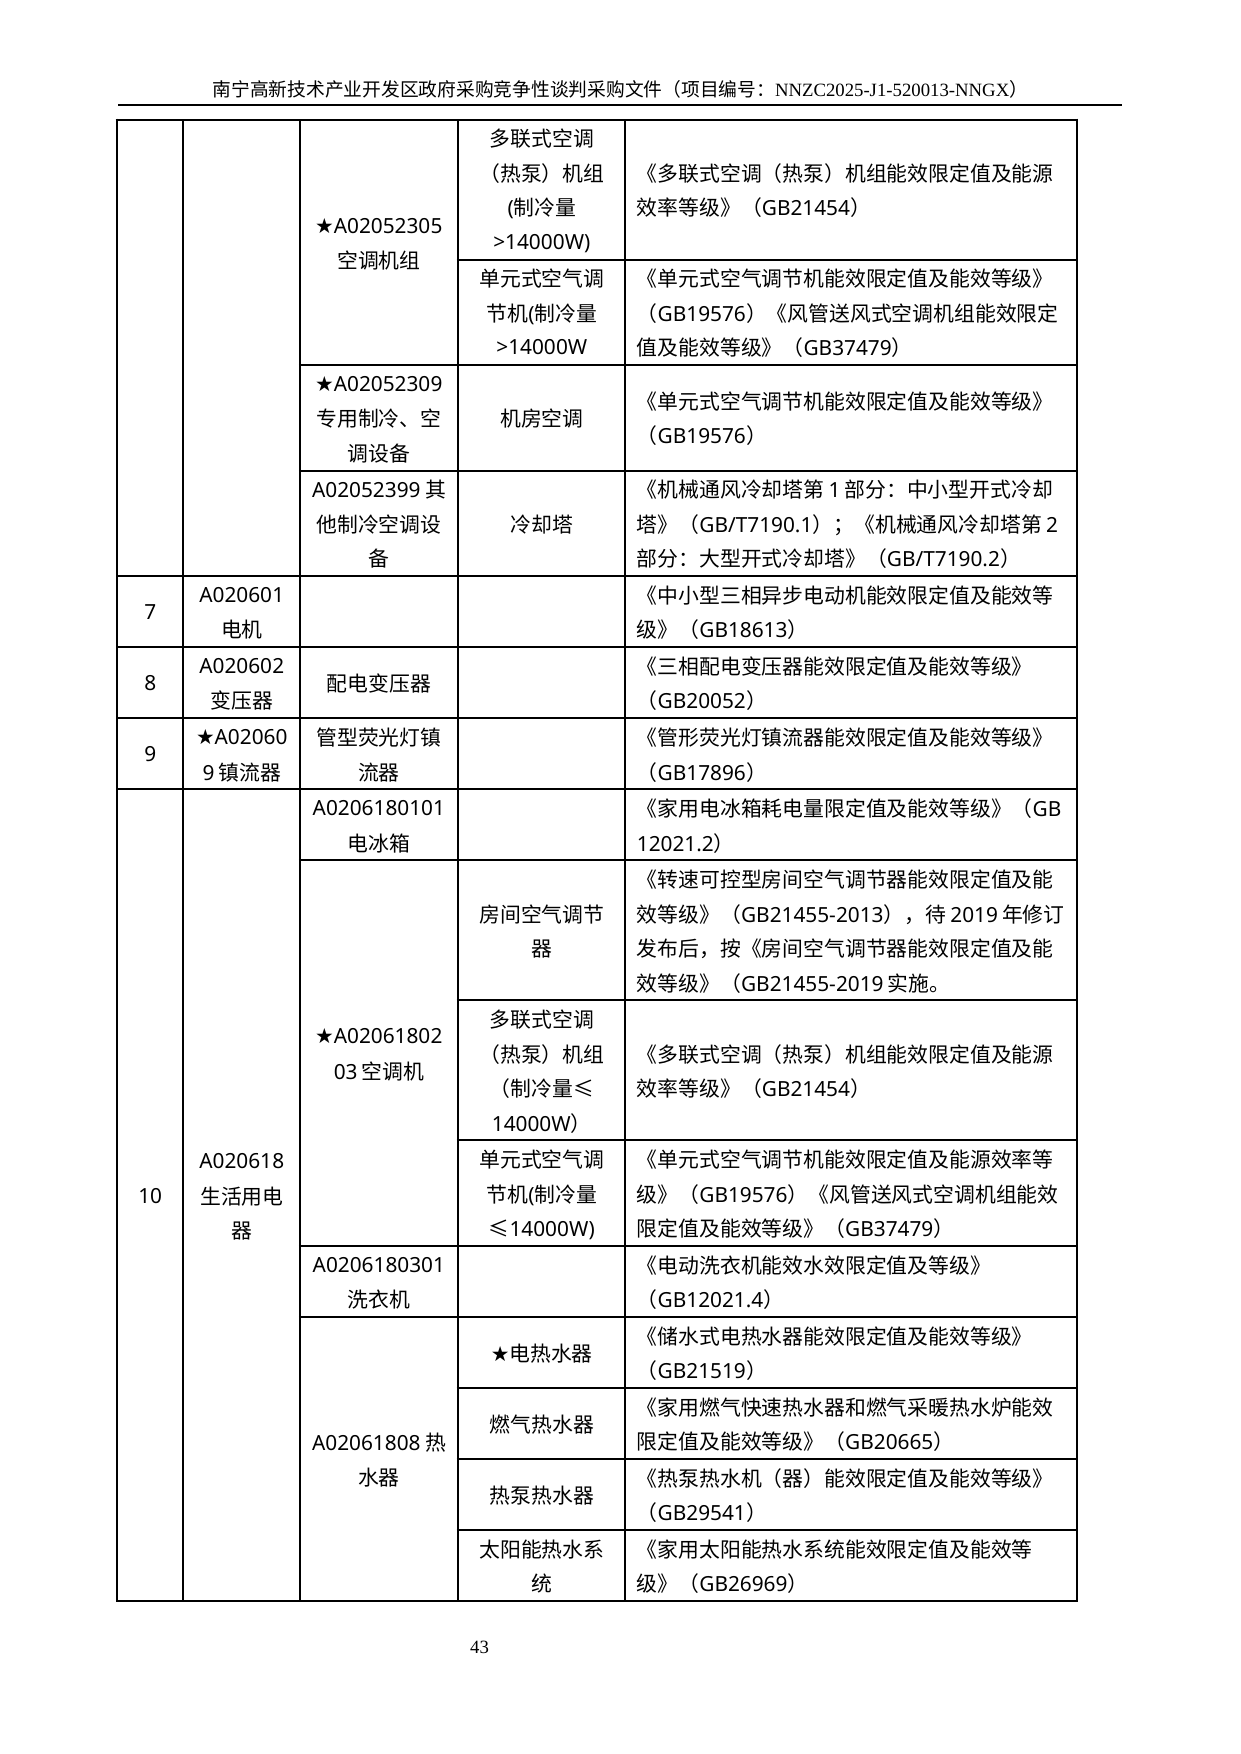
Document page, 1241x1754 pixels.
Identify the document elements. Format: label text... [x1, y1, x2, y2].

table_cell A02061808热水器 [301, 1318, 457, 1600]
table_cell [459, 790, 624, 859]
table_cell ★电热水器 [459, 1318, 624, 1387]
table_cell [459, 648, 624, 717]
table_cell ★A020609镇流器 [184, 719, 299, 788]
table_cell 8 [118, 648, 182, 717]
table_cell 管型荧光灯镇流器 [301, 719, 457, 788]
table_cell 冷却塔 [459, 472, 624, 575]
table_cell 9 [118, 719, 182, 788]
table_cell 《电动洗衣机能效水效限定值及等级》（GB12021.4） [626, 1247, 1076, 1316]
table_cell 《三相配电变压器能效限定值及能效等级》（GB20052） [626, 648, 1076, 717]
table_cell 《单元式空气调节机能效限定值及能效等级》（GB19576） [626, 366, 1076, 469]
table_cell 配电变压器 [301, 648, 457, 717]
table_cell [459, 577, 624, 646]
table_cell 《中小型三相异步电动机能效限定值及能效等级》（GB18613） [626, 577, 1076, 646]
table_cell [459, 1247, 624, 1316]
table_cell 《多联式空调（热泵）机组能效限定值及能源效率等级》（GB21454） [626, 1001, 1076, 1139]
table_cell 《家用燃气快速热水器和燃气采暖热水炉能效限定值及能效等级》（GB20665） [626, 1389, 1076, 1458]
table_cell 燃气热水器 [459, 1389, 624, 1458]
table_cell 《单元式空气调节机能效限定值及能效等级》（GB19576）《风管送风式空调机组能效限定值及能效等级》（GB37479） [626, 261, 1076, 364]
table_cell 单元式空气调节机(制冷量≤14000W) [459, 1141, 624, 1245]
table_cell A020601电机 [184, 577, 299, 646]
table_cell 太阳能热水系统 [459, 1531, 624, 1600]
table_cell A020602变压器 [184, 648, 299, 717]
table_cell 多联式空调（热泵）机组(制冷量>14000W) [459, 121, 624, 258]
table_cell 《机械通风冷却塔第1部分：中小型开式冷却塔》（GB/T7190.1）；《机械通风冷却塔第2部分：大型开式冷却塔》（GB/T7190.2） [626, 472, 1076, 575]
table_cell 房间空气调节器 [459, 861, 624, 999]
table_cell ★A0206180203空调机 [301, 861, 457, 1245]
table_cell A0206180101电冰箱 [301, 790, 457, 859]
table_cell 10 [118, 790, 182, 1600]
table_cell A02052399其他制冷空调设备 [301, 472, 457, 575]
table_cell 7 [118, 577, 182, 646]
table_cell 《多联式空调（热泵）机组能效限定值及能源效率等级》（GB21454） [626, 121, 1076, 258]
table_cell 机房空调 [459, 366, 624, 469]
table_cell [301, 577, 457, 646]
table_cell 《热泵热水机（器）能效限定值及能效等级》（GB29541） [626, 1460, 1076, 1529]
table_cell [459, 719, 624, 788]
table_cell 《单元式空气调节机能效限定值及能源效率等级》（GB19576）《风管送风式空调机组能效限定值及能效等级》（GB37479） [626, 1141, 1076, 1245]
table_cell 《管形荧光灯镇流器能效限定值及能效等级》（GB17896） [626, 719, 1076, 788]
table_cell 多联式空调（热泵）机组（制冷量≤ 14000W） [459, 1001, 624, 1139]
table_cell ★A02052305空调机组 [301, 121, 457, 364]
table_cell 《储水式电热水器能效限定值及能效等级》（GB21519） [626, 1318, 1076, 1387]
table_cell A020618生活用电器 [184, 790, 299, 1600]
table_cell 《家用太阳能热水系统能效限定值及能效等级》（GB26969） [626, 1531, 1076, 1600]
table_cell 热泵热水器 [459, 1460, 624, 1529]
table_cell A0206180301洗衣机 [301, 1247, 457, 1316]
table_cell 《转速可控型房间空气调节器能效限定值及能效等级》（GB21455-2013），待2019年修订发布后，按《房间空气调节器能效限定值及能效等级》（GB21455-2019实施。 [626, 861, 1076, 999]
table_cell ★A02052309专用制冷、空调设备 [301, 366, 457, 469]
table_cell 单元式空气调节机(制冷量>14000W [459, 261, 624, 364]
table_cell 《家用电冰箱耗电量限定值及能效等级》（GB 12021.2） [626, 790, 1076, 859]
